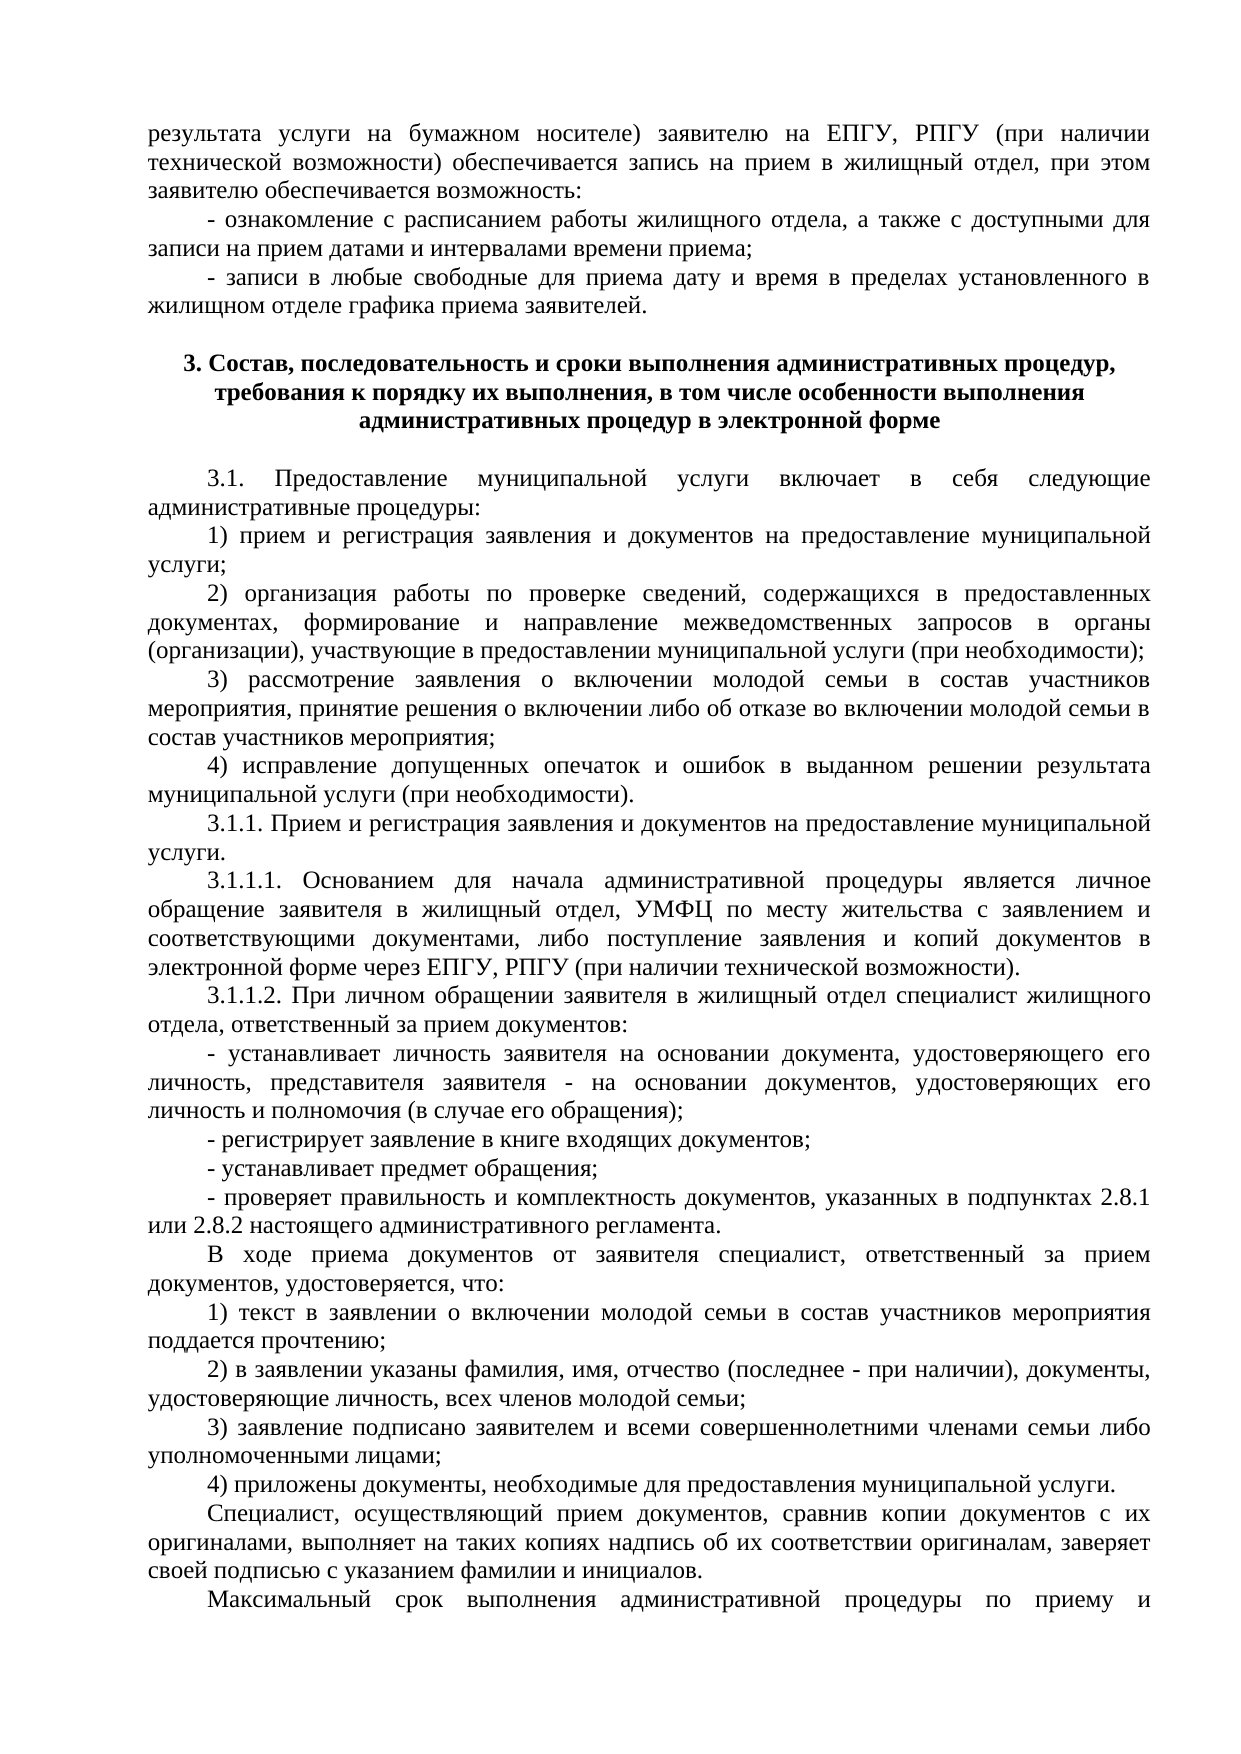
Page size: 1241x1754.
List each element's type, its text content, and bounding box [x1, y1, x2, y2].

text В ходе приема документов от заявителя специалист, ответственный за прием документов, удостоверяется, что: [148, 1239, 1152, 1297]
text 4) исправление допущенных опечаток и ошибок в выданном решении результата муниципальной услуги (при необходимости). [148, 751, 1152, 808]
text - проверяет правильность и комплектность документов, указанных в подпунктах 2.8.1 или 2.8.2 настоящего административного регламента. [148, 1182, 1152, 1239]
text 2) организация работы по проверке сведений, содержащихся в предоставленных документах, формирование и направление межведомственных запросов в органы (организации), участвующие в предоставлении муниципальной услуги (при необходимости); [148, 578, 1152, 664]
text 4) приложены документы, необходимые для предоставления муниципальной услуги. [148, 1469, 1152, 1498]
text 1) текст в заявлении о включении молодой семьи в состав участников мероприятия поддается прочтению; [148, 1297, 1152, 1354]
text 2) в заявлении указаны фамилия, имя, отчество (последнее - при наличии), документы, удостоверяющие личность, всех членов молодой семьи; [148, 1354, 1152, 1412]
text - ознакомление с расписанием работы жилищного отдела, а также с доступными для записи на прием датами и интервалами времени приема; [148, 204, 1152, 262]
text Специалист, осуществляющий прием документов, сравнив копии документов с их оригиналами, выполняет на таких копиях надпись об их соответствии оригиналам, заверяет своей подписью с указанием фамилии и инициалов. [148, 1498, 1152, 1584]
text - устанавливает личность заявителя на основании документа, удостоверяющего его личность, представителя заявителя - на основании документов, удостоверяющих его личность и полномочия (в случае его обращения); [148, 1038, 1152, 1124]
text 3. Состав, последовательность и сроки выполнения административных процедур, требования к порядку их выполнения, в том числе особенности выполнения административных процедур в электронной форме [148, 348, 1152, 434]
text 3) рассмотрение заявления о включении молодой семьи в состав участников мероприятия, принятие решения о включении либо об отказе во включении молодой семьи в состав участников мероприятия; [148, 664, 1152, 751]
text - устанавливает предмет обращения; [148, 1153, 1152, 1182]
text 3.1.1.1. Основанием для начала административной процедуры является личное обращение заявителя в жилищный отдел, УМФЦ по месту жительства с заявлением и соответствующими документами, либо поступление заявления и копий документов в электронной форме через ЕПГУ, РПГУ (при наличии технической возможности). [148, 866, 1152, 981]
text - регистрирует заявление в книге входящих документов; [148, 1124, 1152, 1153]
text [148, 118, 1152, 204]
text 1) прием и регистрация заявления и документов на предоставление муниципальной услуги; [148, 521, 1152, 578]
text 3.1. Предоставление муниципальной услуги включает в себя следующие административные процедуры: [148, 463, 1152, 521]
text - записи в любые свободные для приема дату и время в пределах установленного в жилищном отделе графика приема заявителей. [148, 262, 1152, 319]
text 3) заявление подписано заявителем и всеми совершеннолетними членами семьи либо уполномоченными лицами; [148, 1412, 1152, 1469]
text 3.1.1.2. При личном обращении заявителя в жилищный отдел специалист жилищного отдела, ответственный за прием документов: [148, 981, 1152, 1038]
text 3.1.1. Прием и регистрация заявления и документов на предоставление муниципальной услуги. [148, 808, 1152, 866]
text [148, 1584, 1152, 1613]
